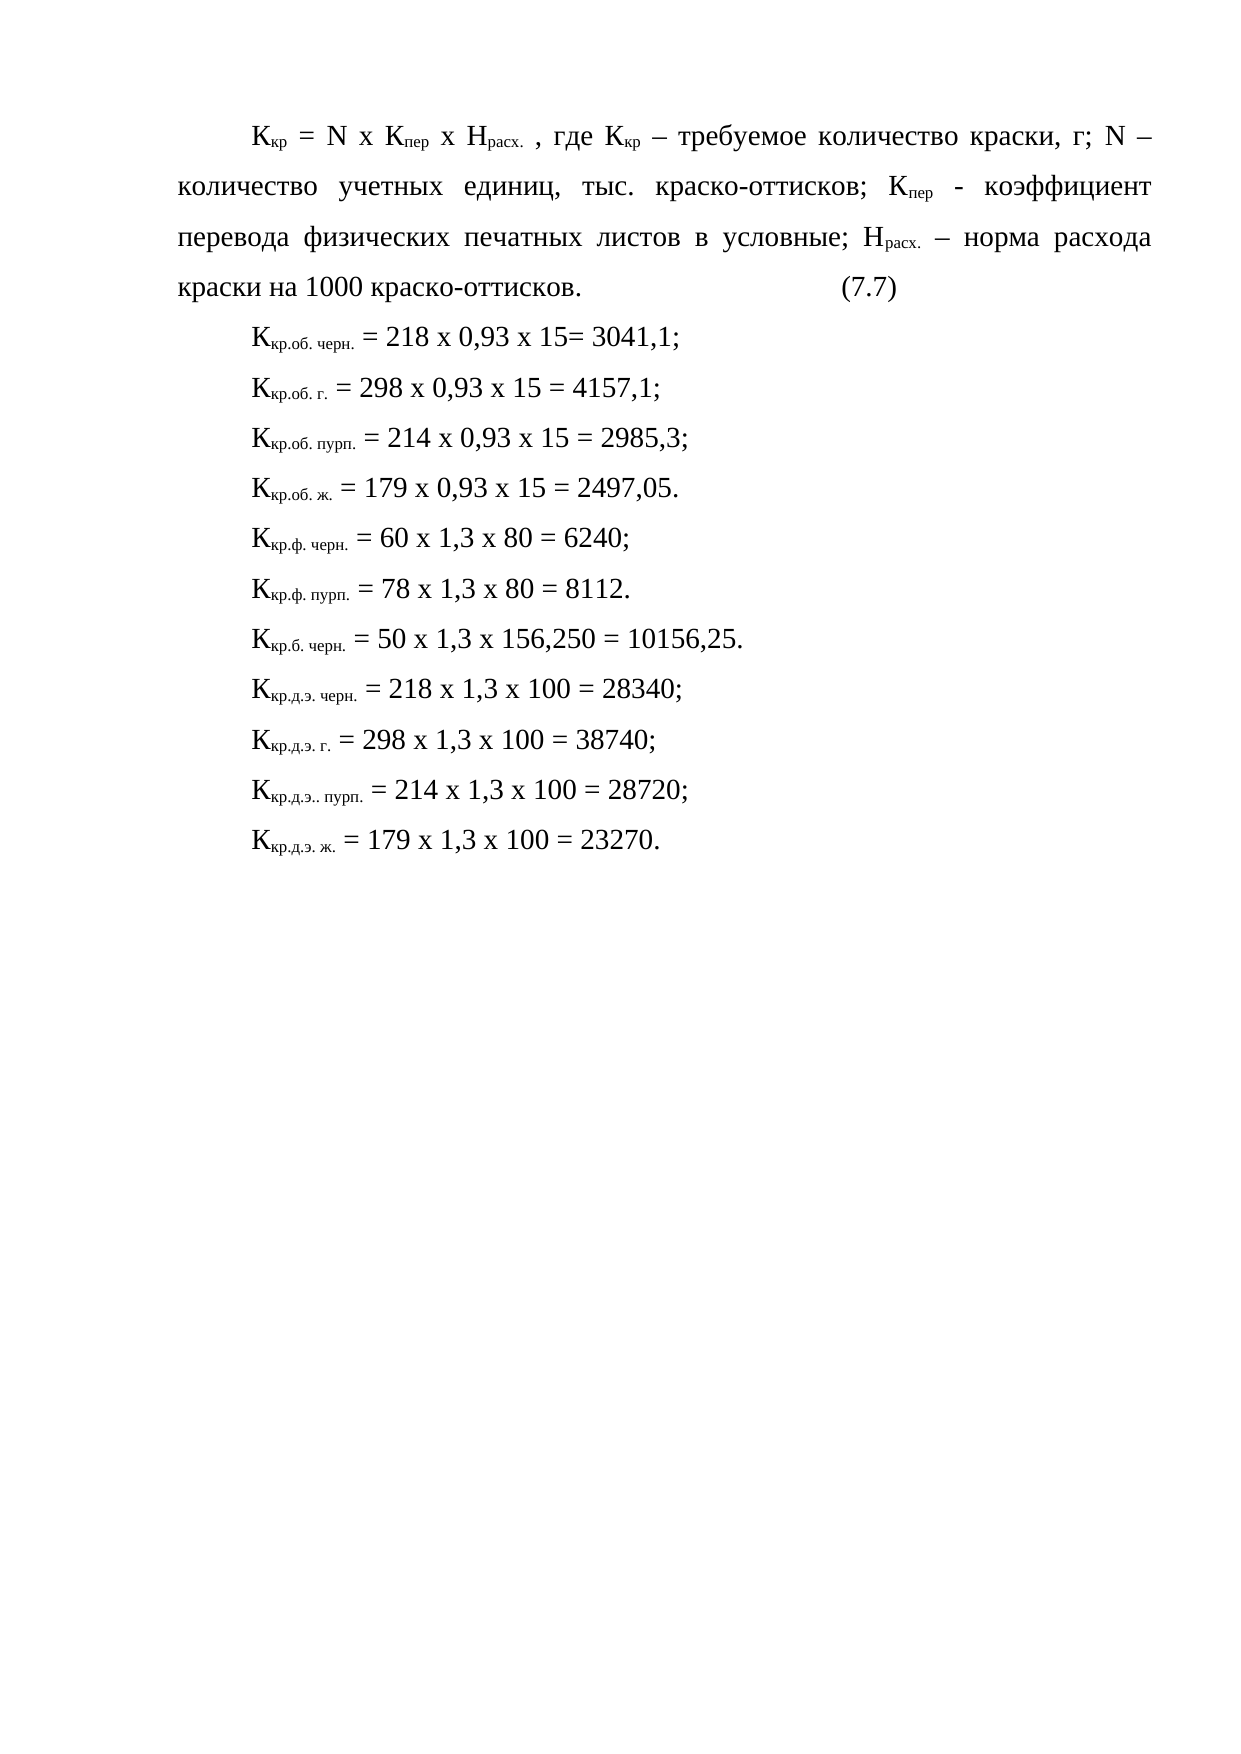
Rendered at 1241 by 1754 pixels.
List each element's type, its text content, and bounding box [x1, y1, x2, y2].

text Ккр.б. черн. = 50 х 1,3 х 156,250 = 10156,25. [177, 621, 1152, 655]
text Ккр.д.э.. пурп. = 214 х 1,3 х 100 = 28720; [177, 772, 1152, 806]
text Ккр.д.э. г. = 298 х 1,3 х 100 = 38740; [177, 722, 1152, 755]
text Ккр.об. г. = 298 х 0,93 х 15 = 4157,1; [177, 370, 1152, 403]
text Ккр.ф. пурп. = 78 х 1,3 х 80 = 8112. [177, 571, 1152, 604]
text Ккр.об. ж. = 179 х 0,93 х 15 = 2497,05. [177, 470, 1152, 504]
text Ккр.д.э. черн. = 218 х 1,3 х 100 = 28340; [177, 672, 1152, 705]
text Ккр = N х Кпер х Нрасх. , где Ккр – требуемое количество краски, г; N – количество учетных единиц, тыс. краско-оттисков; Кпер - коэффициент перевода физических печатных листов в условные; Нрасх. – норма расхода краски на 1000 краско-оттисков. (7.7) [177, 118, 1152, 303]
text Ккр.об. пурп. = 214 х 0,93 х 15 = 2985,3; [177, 420, 1152, 453]
text Ккр.д.э. ж. = 179 х 1,3 х 100 = 23270. [177, 822, 1152, 856]
text Ккр.ф. черн. = 60 х 1,3 х 80 = 6240; [177, 521, 1152, 554]
text Ккр.об. черн. = 218 х 0,93 х 15= 3041,1; [177, 319, 1152, 353]
